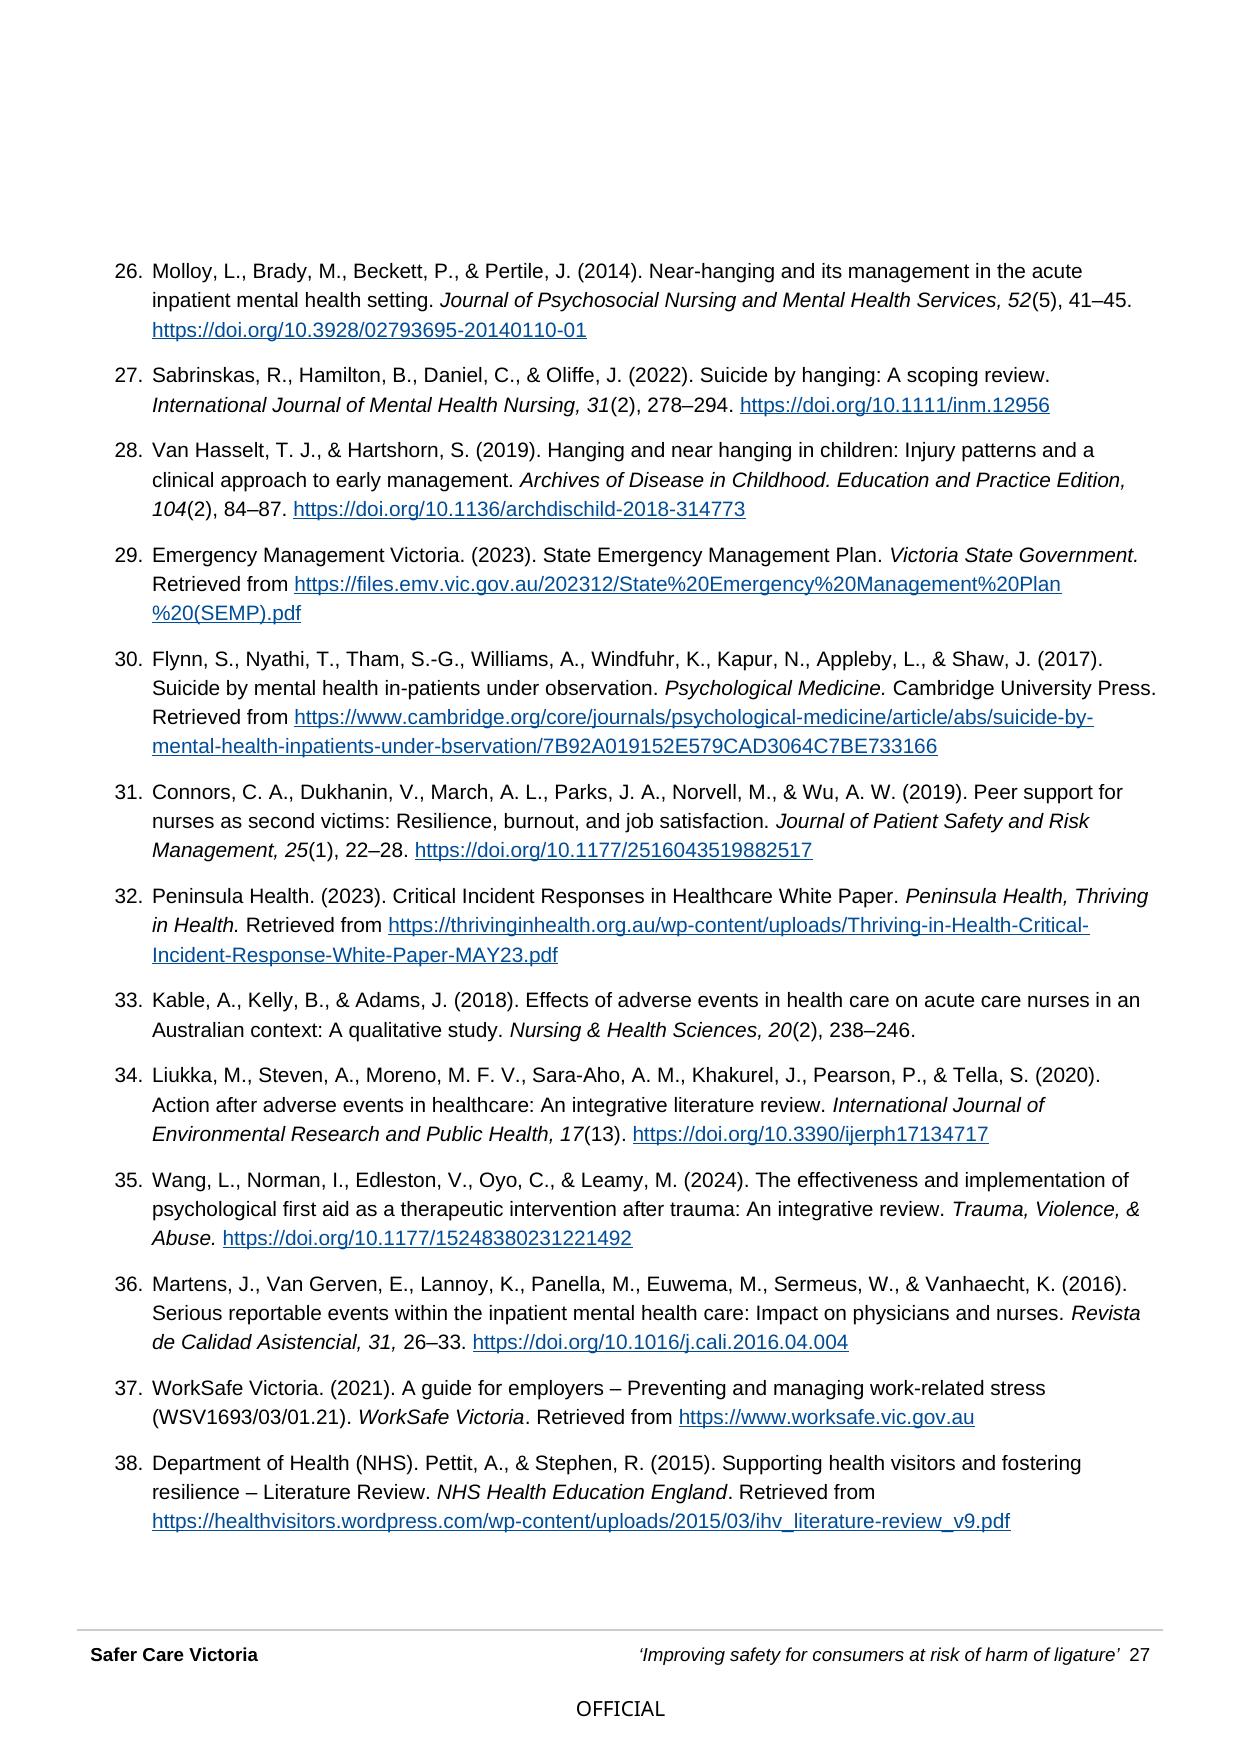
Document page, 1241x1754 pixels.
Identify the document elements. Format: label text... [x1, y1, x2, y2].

subtitle Connors, C. A., Dukhanin, V., March, A. L., Parks, J. A., Norvell, M., & Wu, A. W. (2019). Peer support for nurses as second victims: Resilience, burnout, and job satisfaction. Journal of Patient Safety and Risk Management, 25(1), 22–28. https://doi.org/10.1177/2516043519882517 [114, 775, 1163, 862]
subtitle Wang, L., Norman, I., Edleston, V., Oyo, C., & Leamy, M. (2024). The effectiveness and implementation of psychological first aid as a therapeutic intervention after trauma: An integrative review. Trauma, Violence, & Abuse. https://doi.org/10.1177/15248380231221492 [114, 1162, 1163, 1250]
subtitle Department of Health (NHS). Pettit, A., & Stephen, R. (2015). Supporting health visitors and fostering resilience – Literature Review. NHS Health Education England. Retrieved from https://healthvisitors.wordpress.com/wp-content/uploads/2015/03/ihv_literature-review_v9.pdf [114, 1446, 1163, 1533]
subtitle Emergency Management Victoria. (2023). State Emergency Management Plan. Victoria State Government. Retrieved from https://files.emv.vic.gov.au/202312/State%20Emergency%20Management%20Plan%20(SEMP).pdf [114, 537, 1163, 625]
subtitle Peninsula Health. (2023). Critical Incident Responses in Healthcare White Paper. Peninsula Health, Thriving in Health. Retrieved from https://thrivinginhealth.org.au/wp-content/uploads/Thriving-in-Health-Critical-Incident-Response-White-Paper-MAY23.pdf [114, 879, 1163, 966]
subtitle Molloy, L., Brady, M., Beckett, P., & Pertile, J. (2014). Near-hanging and its management in the acute inpatient mental health setting. Journal of Psychosocial Nursing and Mental Health Services, 52(5), 41–45. https://doi.org/10.3928/02793695-20140110-01 [114, 254, 1163, 341]
subtitle Kable, A., Kelly, B., & Adams, J. (2018). Effects of adverse events in health care on acute care nurses in an Australian context: A qualitative study. Nursing & Health Sciences, 20(2), 238–246. [114, 983, 1163, 1041]
subtitle Martens, J., Van Gerven, E., Lannoy, K., Panella, M., Euwema, M., Sermeus, W., & Vanhaecht, K. (2016). Serious reportable events within the inpatient mental health care: Impact on physicians and nurses. Revista de Calidad Asistencial, 31, 26–33. https://doi.org/10.1016/j.cali.2016.04.004 [114, 1266, 1163, 1354]
subtitle WorkSafe Victoria. (2021). A guide for employers – Preventing and managing work-related stress (WSV1693/03/01.21). WorkSafe Victoria. Retrieved from https://www.worksafe.vic.gov.au [114, 1371, 1163, 1429]
subtitle Flynn, S., Nyathi, T., Tham, S.-G., Williams, A., Windfuhr, K., Kapur, N., Appleby, L., & Shaw, J. (2017). Suicide by mental health in-patients under observation. Psychological Medicine. Cambridge University Press. Retrieved from https://www.cambridge.org/core/journals/psychological-medicine/article/abs/suicide-by-mental-health-inpatients-under-bservation/7B92A019152E579CAD3064C7BE733166 [114, 641, 1163, 758]
subtitle Sabrinskas, R., Hamilton, B., Daniel, C., & Oliffe, J. (2022). Suicide by hanging: A scoping review. International Journal of Mental Health Nursing, 31(2), 278–294. https://doi.org/10.1111/inm.12956 [114, 358, 1163, 416]
subtitle Liukka, M., Steven, A., Moreno, M. F. V., Sara-Aho, A. M., Khakurel, J., Pearson, P., & Tella, S. (2020). Action after adverse events in healthcare: An integrative literature review. International Journal of Environmental Research and Public Health, 17(13). https://doi.org/10.3390/ijerph17134717 [114, 1058, 1163, 1146]
subtitle Van Hasselt, T. J., & Hartshorn, S. (2019). Hanging and near hanging in children: Injury patterns and a clinical approach to early management. Archives of Disease in Childhood. Education and Practice Edition, 104(2), 84–87. https://doi.org/10.1136/archdischild-2018-314773 [114, 433, 1163, 521]
